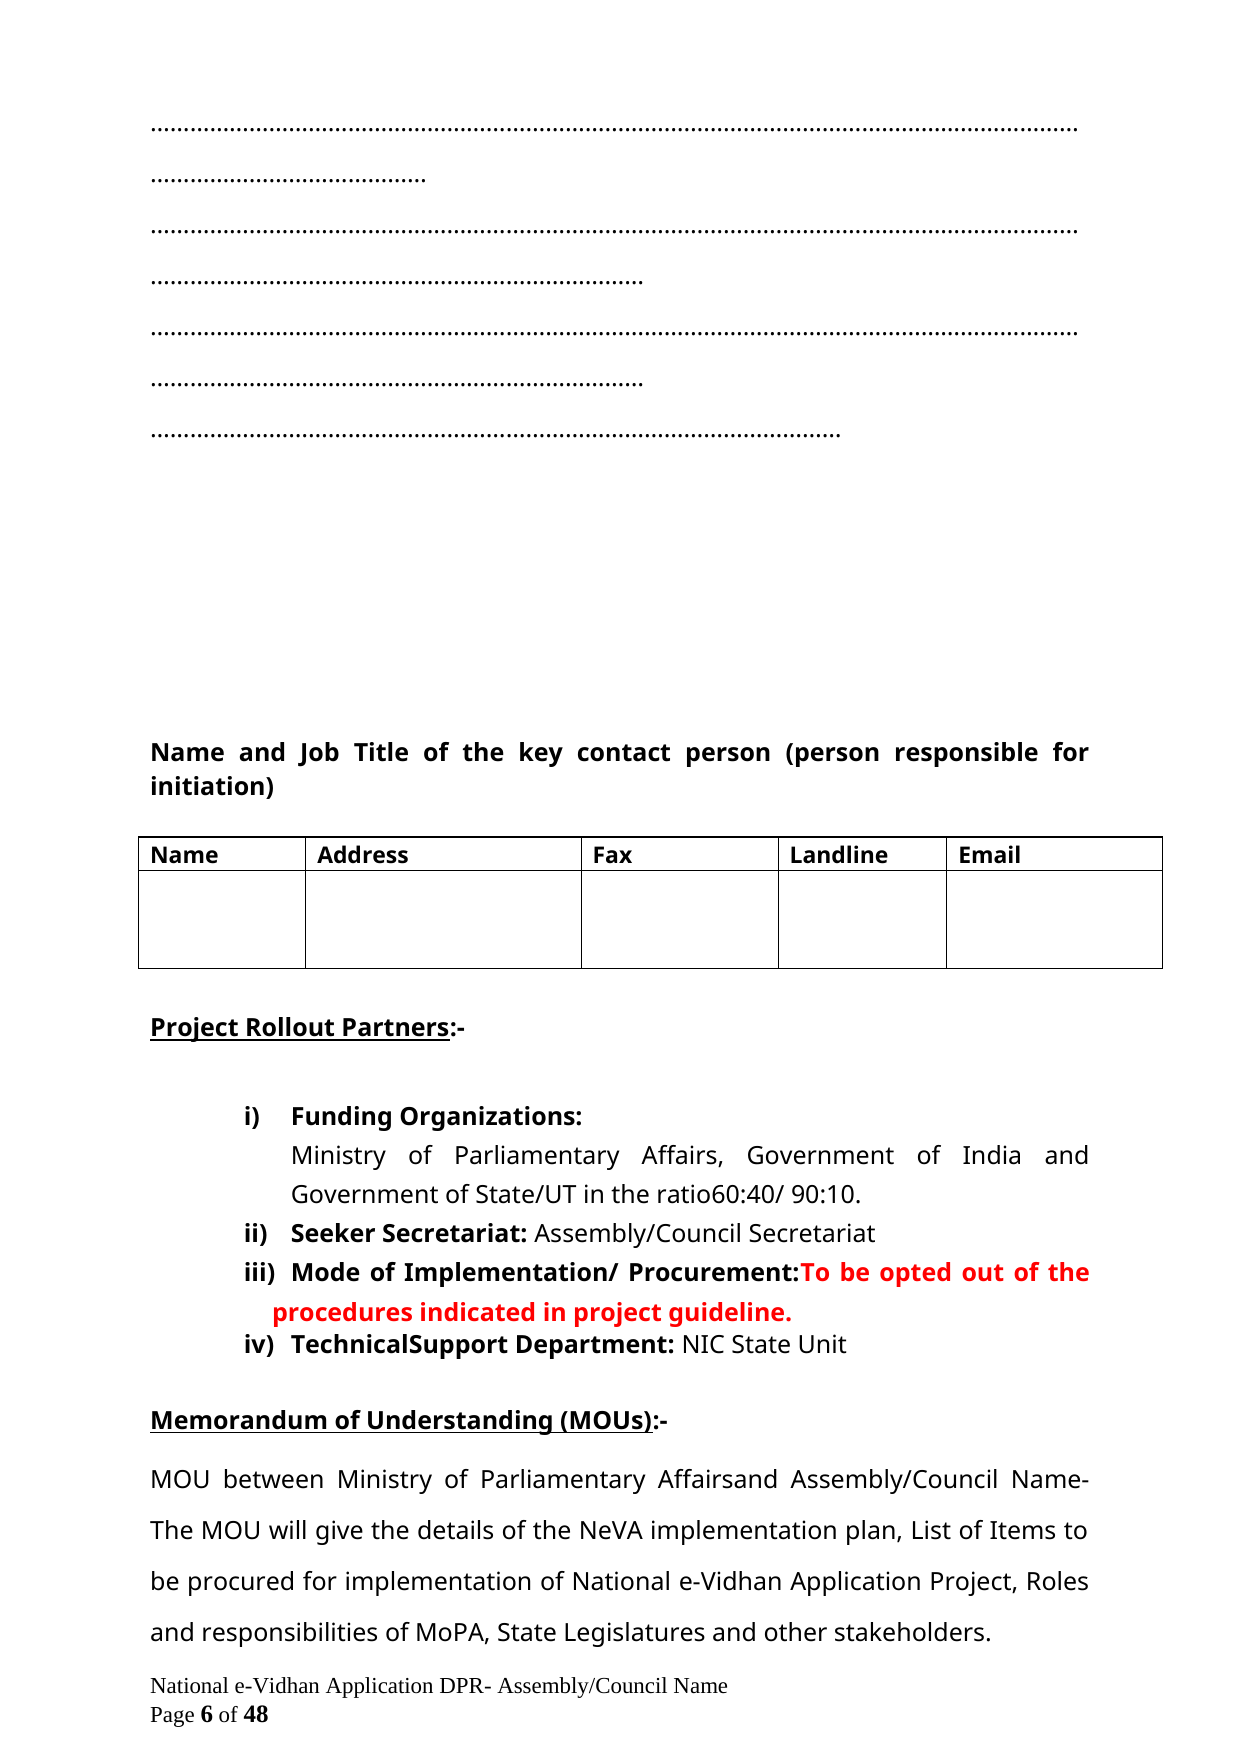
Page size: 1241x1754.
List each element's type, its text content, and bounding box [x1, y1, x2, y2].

list Funding Organizations: [244, 1098, 1090, 1132]
table_cell [306, 871, 581, 968]
table_cell [779, 871, 946, 968]
table_cell [139, 871, 305, 968]
text Name and Job Title of the key contact person (person responsible for initiation) [150, 735, 1090, 803]
list Project Rollout Partners:- [150, 1010, 551, 1044]
text ……………………………………………………………………………………………………………………………………………………………………………………………… [150, 309, 1090, 394]
table_header Email [947, 838, 1162, 870]
text ……………………………………………………………………………………………………………………………………………………………………………………………… [150, 207, 1090, 292]
list Seeker Secretariat: Assembly/Council Secretariat [244, 1216, 1090, 1250]
text Ministry of Parliamentary Affairs, Government of India and Government of State/UT in the ratio60:40/ 90:10. [291, 1137, 1090, 1211]
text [150, 105, 1090, 190]
list TechnicalSupport Department: NIC State Unit [244, 1333, 1090, 1358]
table_header Landline [779, 838, 946, 870]
table_header Address [306, 838, 581, 870]
text Memorandum of Understanding (MOUs):- [150, 1403, 1090, 1437]
table_header Fax [582, 838, 778, 870]
table_cell [582, 871, 778, 968]
text …………………………………………………………………………………………… [150, 411, 1090, 445]
table_cell [947, 871, 1162, 968]
text MOU between Ministry of Parliamentary Affairsand Assembly/Council Name- The MOU will give the details of the NeVA implementation plan, List of Items to be procured for implementation of National e-Vidhan Application Project, Roles and responsibilities of MoPA, State Legislatures and other stakeholders. [150, 1461, 1090, 1648]
table_header Name [139, 838, 305, 870]
list Mode of Implementation/ Procurement:To be opted out of the procedures indicated in project guideline. [244, 1255, 1090, 1328]
